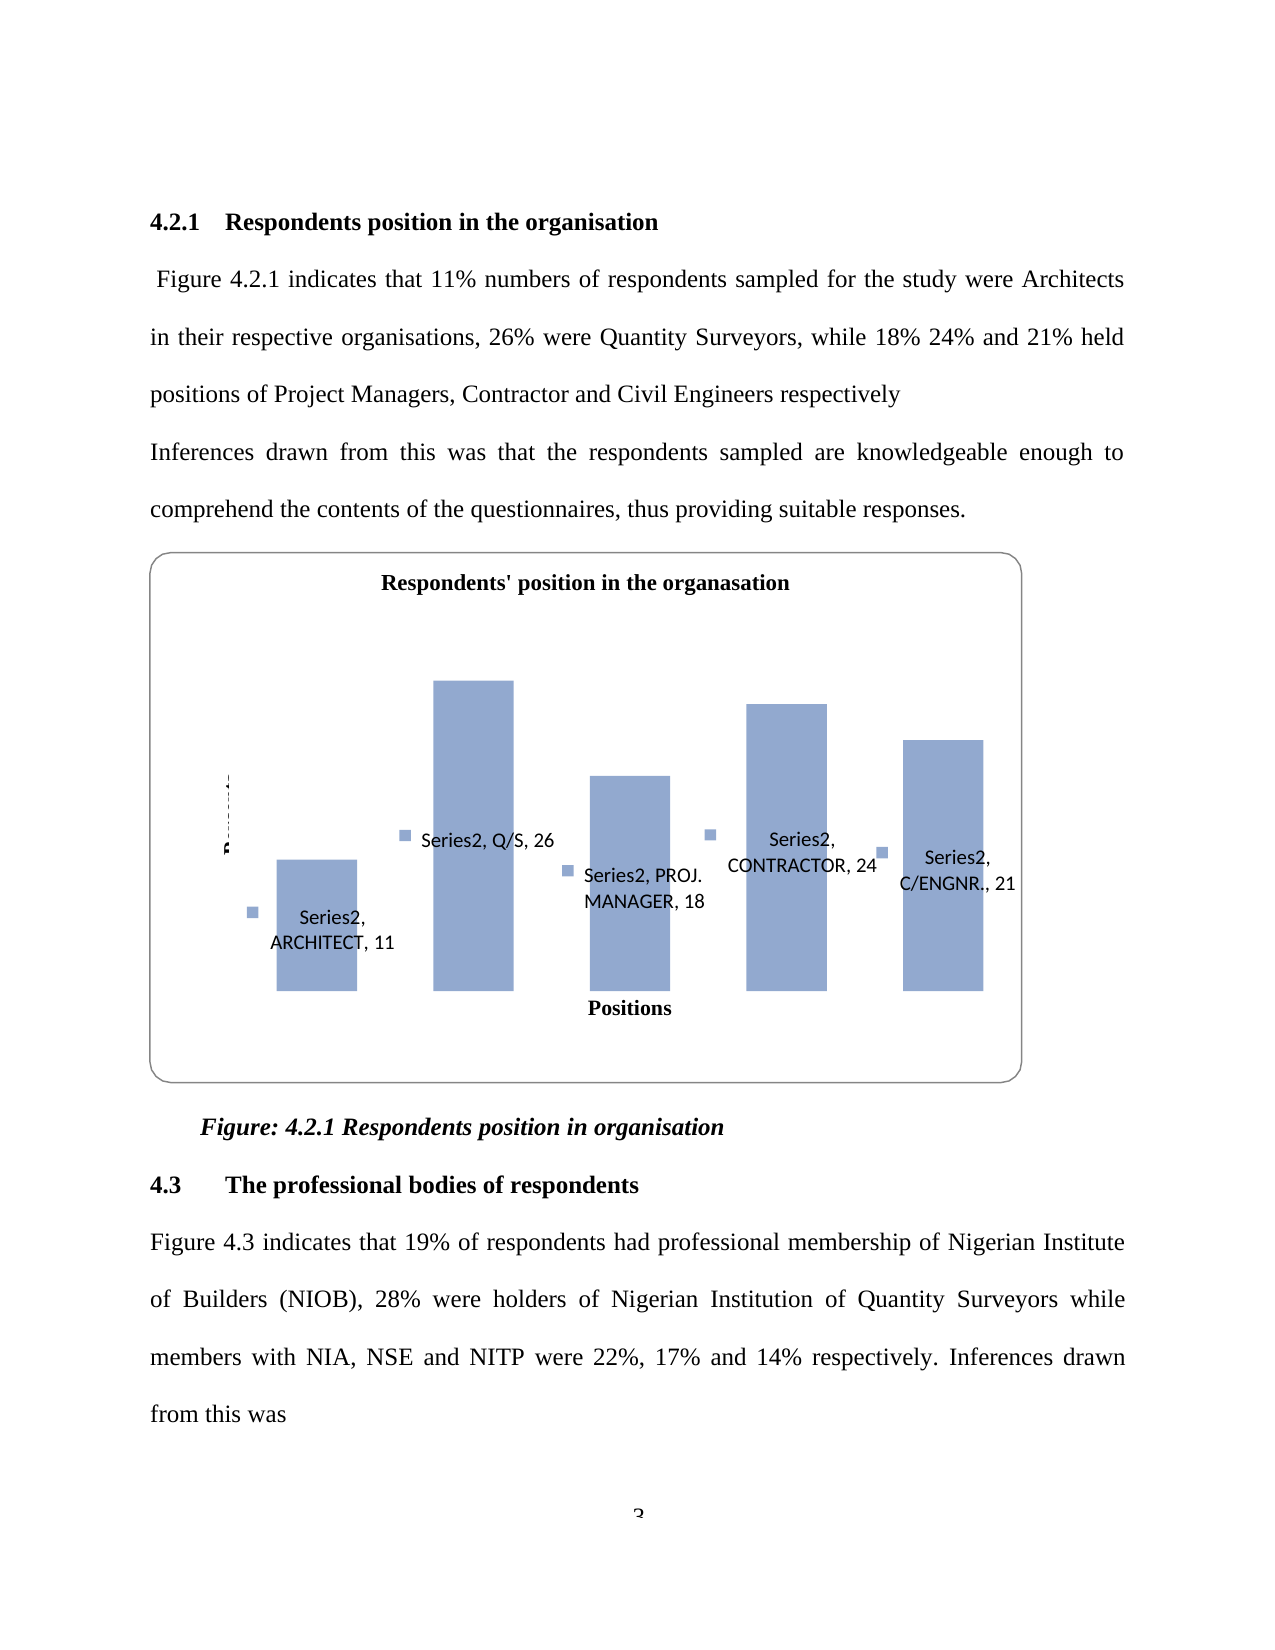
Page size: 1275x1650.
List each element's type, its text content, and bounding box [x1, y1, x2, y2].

text Figure: 4.2.1 Respondents position in organisation [200, 1112, 1196, 1141]
text Inferences drawn from this was that the respondents sampled are knowledgeable enough to comprehend the contents of the questionnaires, thus providing suitable responses. [150, 437, 1125, 523]
subtitle The professional bodies of respondents [150, 1170, 1196, 1199]
text Figure 4.3 indicates that 19% of respondents had professional membership of Nigerian Institute of Builders (NIOB), 28% were holders of Nigerian Institution of Quantity Surveyors while members with NIA, NSE and NITP were 22%, 17% and 14% respectively. Inferences drawn from this was [150, 1227, 1126, 1428]
subtitle Respondents position in the organisation [150, 207, 1196, 236]
text Figure 4.2.1 indicates that 11% numbers of respondents sampled for the study were Architects in their respective organisations, 26% were Quantity Surveyors, while 18% 24% and 21% held positions of Project Managers, Contractor and Civil Engineers respectively [150, 264, 1125, 408]
